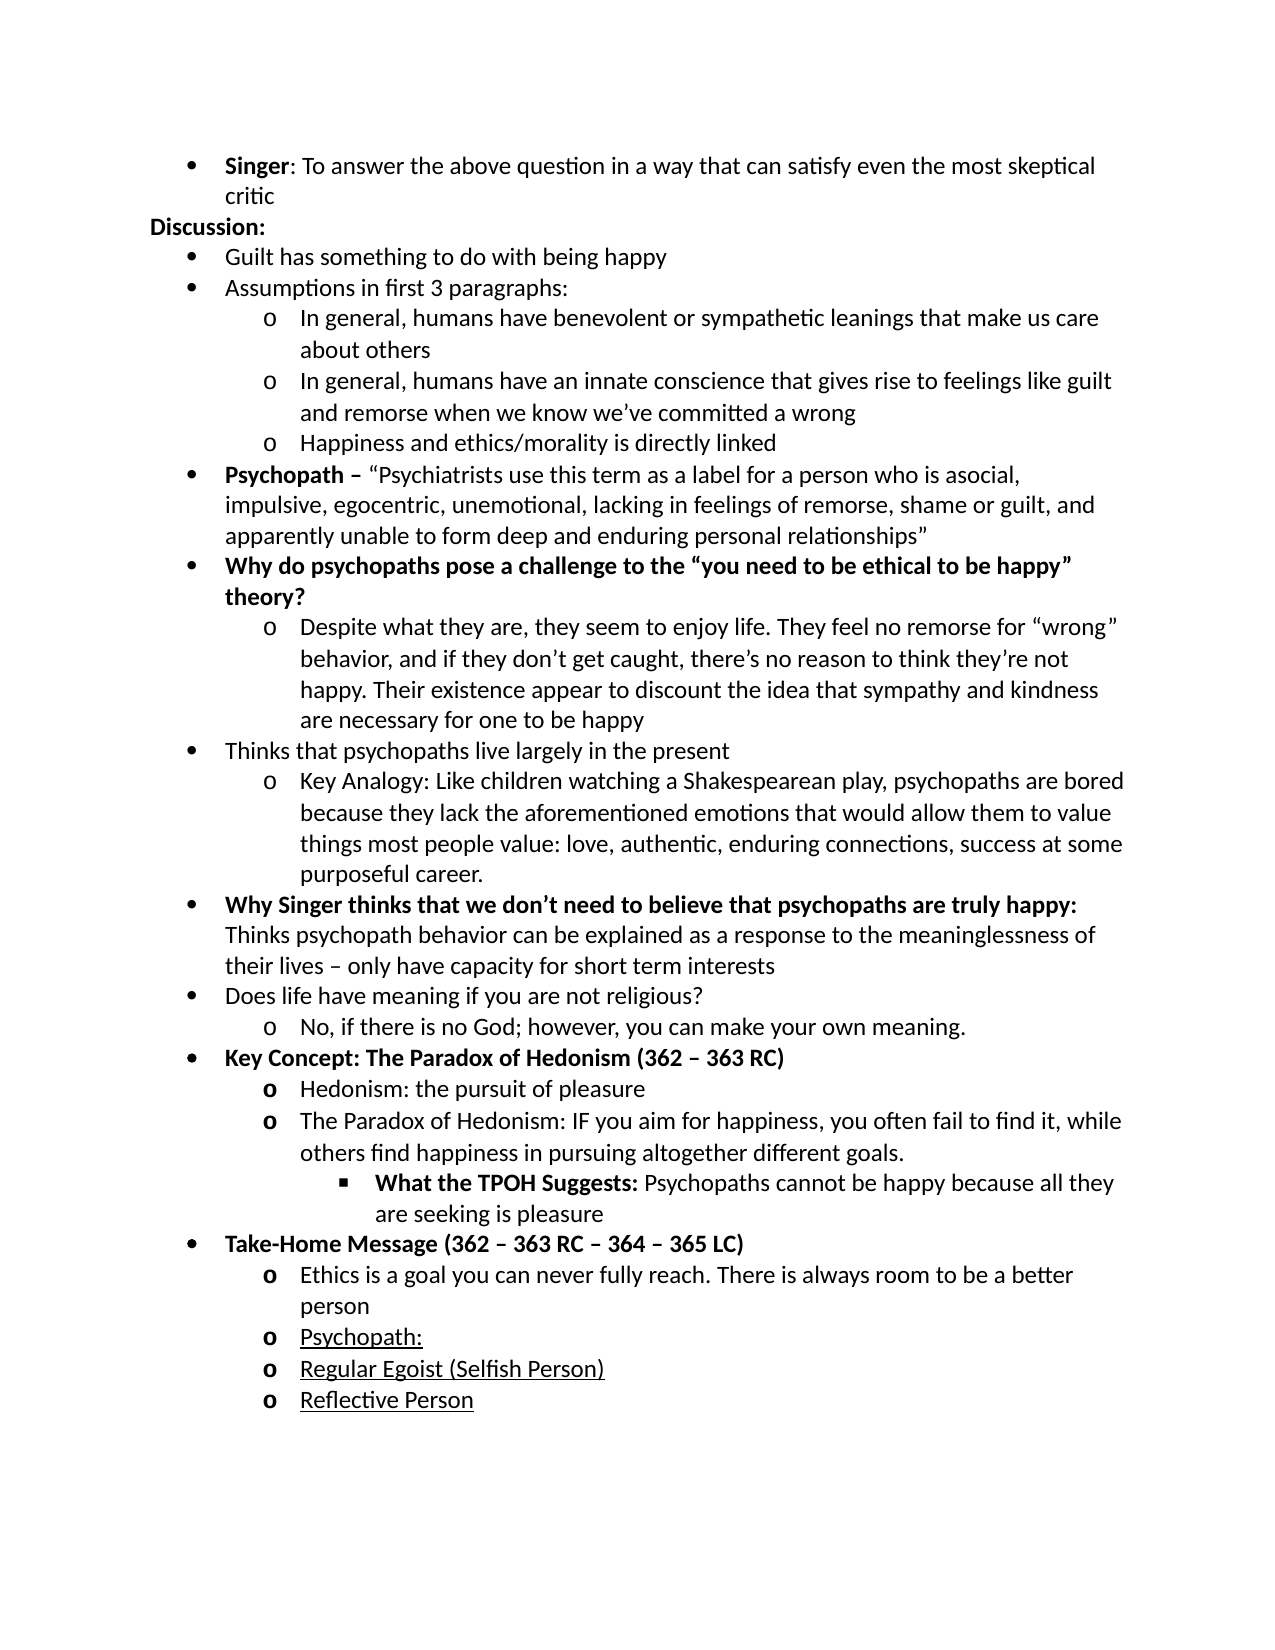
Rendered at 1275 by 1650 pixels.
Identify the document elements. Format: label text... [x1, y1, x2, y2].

list Guilt has something to do with being happy [187, 242, 1125, 272]
list Despite what they are, they seem to enjoy life. They feel no remorse for “wrong” behavior, and if they don’t get caught, there’s no reason to think they’re not happy. Their existence appear to discount the idea that sympathy and kindness are necessary for one to be happy [262, 612, 1125, 735]
list Assumptions in first 3 paragraphs: [187, 272, 1125, 303]
list Happiness and ethics/morality is directly linked [262, 427, 1125, 459]
list No, if there is no God; however, you can make your own meaning. [262, 1011, 1125, 1043]
list Why Singer thinks that we don’t need to believe that psychopaths are truly happy: Thinks psychopath behavior can be explained as a response to the meaninglessness of their lives – only have capacity for short term interests [187, 889, 1125, 980]
text Discussion: [150, 211, 1125, 242]
list Reflective Person [262, 1384, 1125, 1416]
list What the TPOH Suggests: Psychopaths cannot be happy because all they are seeking is pleasure [337, 1167, 1125, 1228]
list Ethics is a goal you can never fully reach. There is always room to be a better person [262, 1259, 1125, 1321]
list Singer: To answer the above question in a way that can satisfy even the most skeptical critic [187, 150, 1125, 211]
list Psychopath: [262, 1321, 1125, 1353]
list Psychopath – “Psychiatrists use this term as a label for a person who is asocial, impulsive, egocentric, unemotional, lacking in feelings of remorse, shame or guilt, and apparently unable to form deep and enduring personal relationships” [187, 459, 1125, 551]
list In general, humans have an innate conscience that gives rise to feelings like guilt and remorse when we know we’ve committed a wrong [262, 365, 1125, 427]
list Does life have meaning if you are not religious? [187, 980, 1125, 1011]
list Regular Egoist (Selfish Person) [262, 1353, 1125, 1384]
list Key Analogy: Like children watching a Shakespearean play, psychopaths are bored because they lack the aforementioned emotions that would allow them to value things most people value: love, authentic, enduring connections, success at some purposeful career. [262, 765, 1125, 889]
list Take-Home Message (362 – 363 RC – 364 – 365 LC) [187, 1228, 1125, 1259]
list The Paradox of Hedonism: IF you aim for happiness, you often fail to find it, while others find happiness in pursuing altogether different goals. [262, 1105, 1125, 1167]
list Why do psychopaths pose a challenge to the “you need to be ethical to be happy” theory? [187, 551, 1125, 612]
list Hedonism: the pursuit of pleasure [262, 1073, 1125, 1105]
list Key Concept: The Paradox of Hedonism (362 – 363 RC) [187, 1043, 1125, 1073]
list Thinks that psychopaths live largely in the present [187, 735, 1125, 765]
list In general, humans have benevolent or sympathetic leanings that make us care about others [262, 303, 1125, 365]
